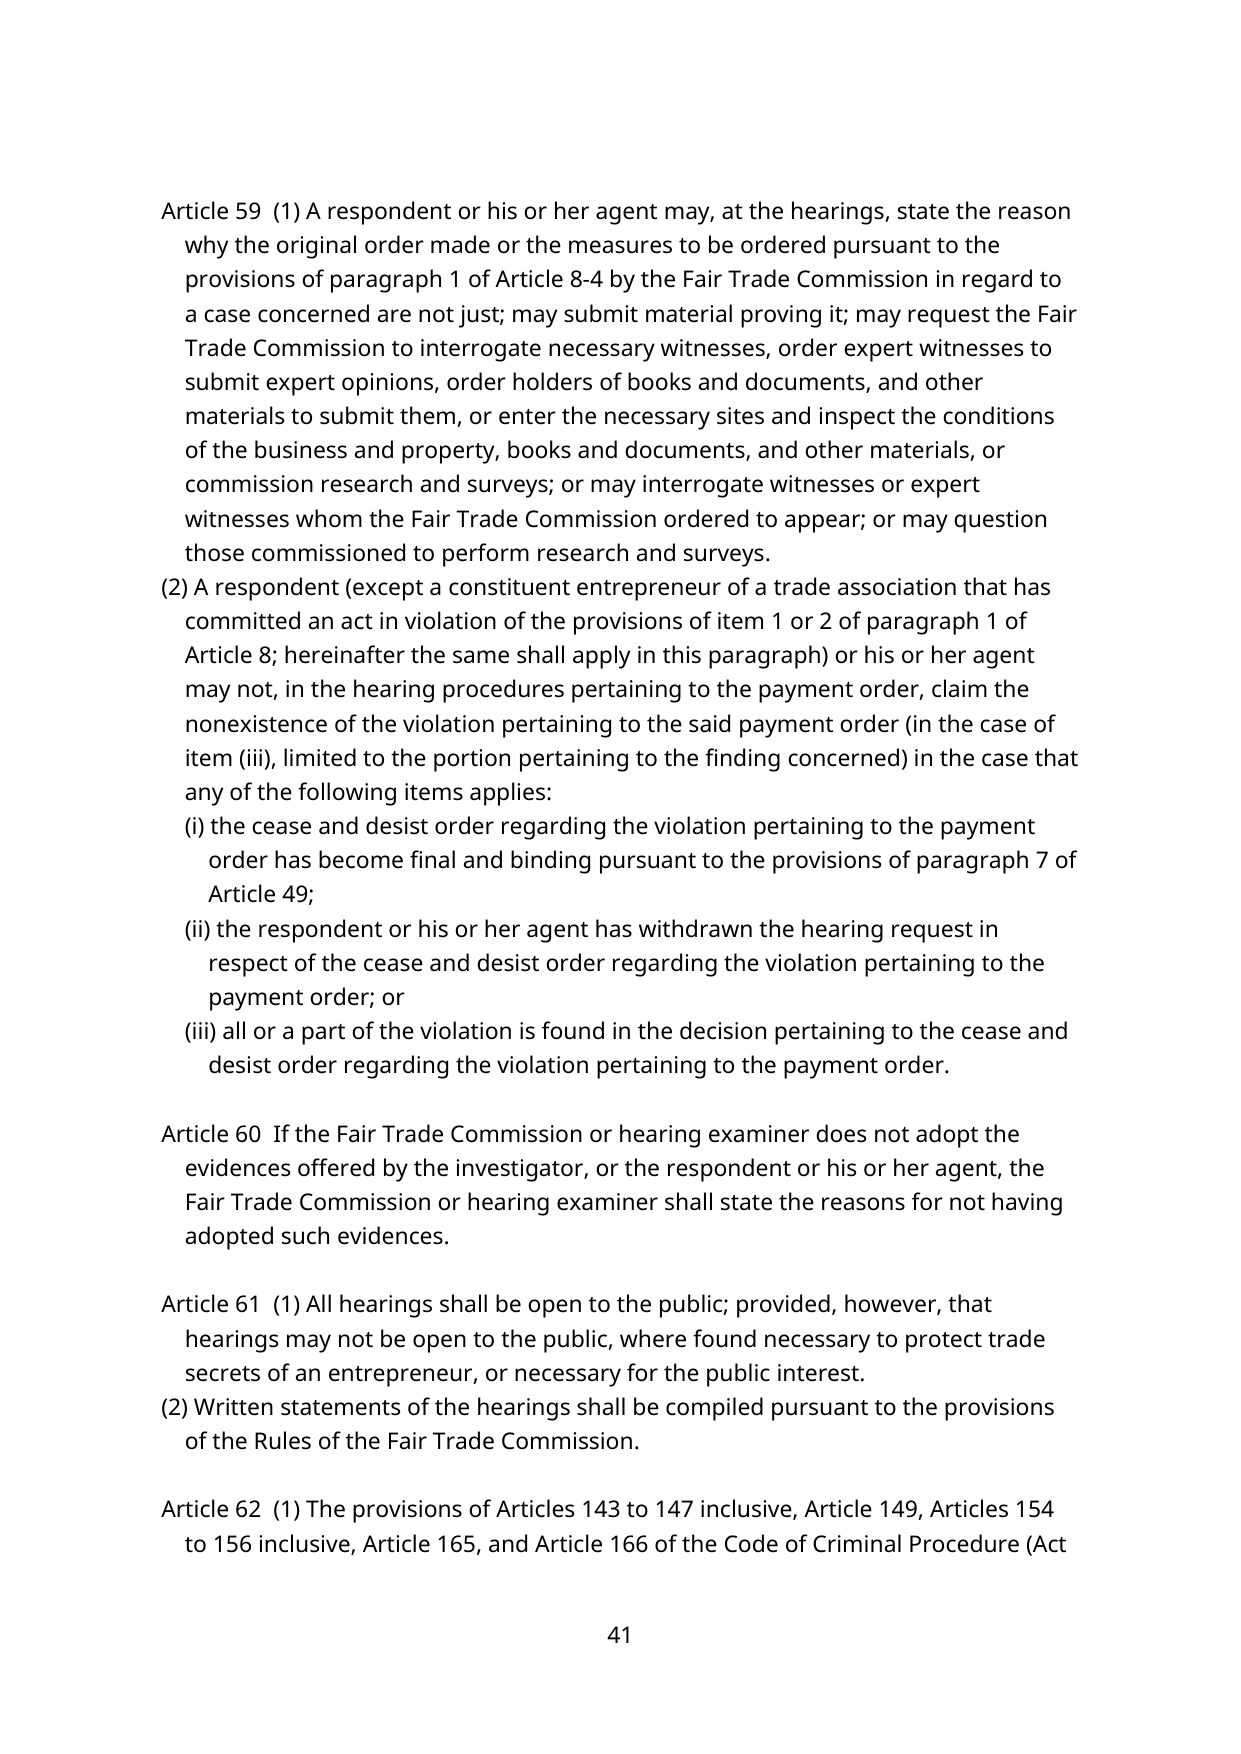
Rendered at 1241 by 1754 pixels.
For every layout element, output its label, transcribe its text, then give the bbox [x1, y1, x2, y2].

text (ii) the respondent or his or her agent has withdrawn the hearing request in respect of the cease and desist order regarding the violation pertaining to the payment order; or [184, 911, 1079, 1014]
text Article 60 If the Fair Trade Commission or hearing examiner does not adopt the evidences offered by the investigator, or the respondent or his or her agent, the Fair Trade Commission or hearing examiner shall state the reasons for not having adopted such evidences. [161, 1116, 1079, 1253]
text (iii) all or a part of the violation is found in the decision pertaining to the cease and desist order regarding the violation pertaining to the payment order. [184, 1014, 1079, 1082]
text (i) the cease and desist order regarding the violation pertaining to the payment order has become final and binding pursuant to the provisions of paragraph 7 of Article 49; [184, 809, 1079, 911]
text Article 59 (1) A respondent or his or her agent may, at the hearings, state the reason why the original order made or the measures to be ordered pursuant to the provisions of paragraph 1 of Article 8-4 by the Fair Trade Commission in regard to a case concerned are not just; may submit material proving it; may request the Fair Trade Commission to interrogate necessary witnesses, order expert witnesses to submit expert opinions, order holders of books and documents, and other materials to submit them, or enter the necessary sites and inspect the conditions of the business and property, books and documents, and other materials, or commission research and surveys; or may interrogate witnesses or expert witnesses whom the Fair Trade Commission ordered to appear; or may question those commissioned to perform research and surveys. [161, 194, 1079, 569]
text (2) Written statements of the hearings shall be compiled pursuant to the provisions of the Rules of the Fair Trade Commission. [161, 1389, 1079, 1458]
text (2) A respondent (except a constituent entrepreneur of a trade association that has committed an act in violation of the provisions of item 1 or 2 of paragraph 1 of Article 8; hereinafter the same shall apply in this paragraph) or his or her agent may not, in the hearing procedures pertaining to the payment order, claim the nonexistence of the violation pertaining to the said payment order (in the case of item (iii), limited to the portion pertaining to the finding concerned) in the case that any of the following items applies: [161, 569, 1079, 809]
text Article 61 (1) All hearings shall be open to the public; provided, however, that hearings may not be open to the public, where found necessary to protect trade secrets of an entrepreneur, or necessary for the public interest. [161, 1287, 1079, 1389]
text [161, 1492, 1079, 1560]
